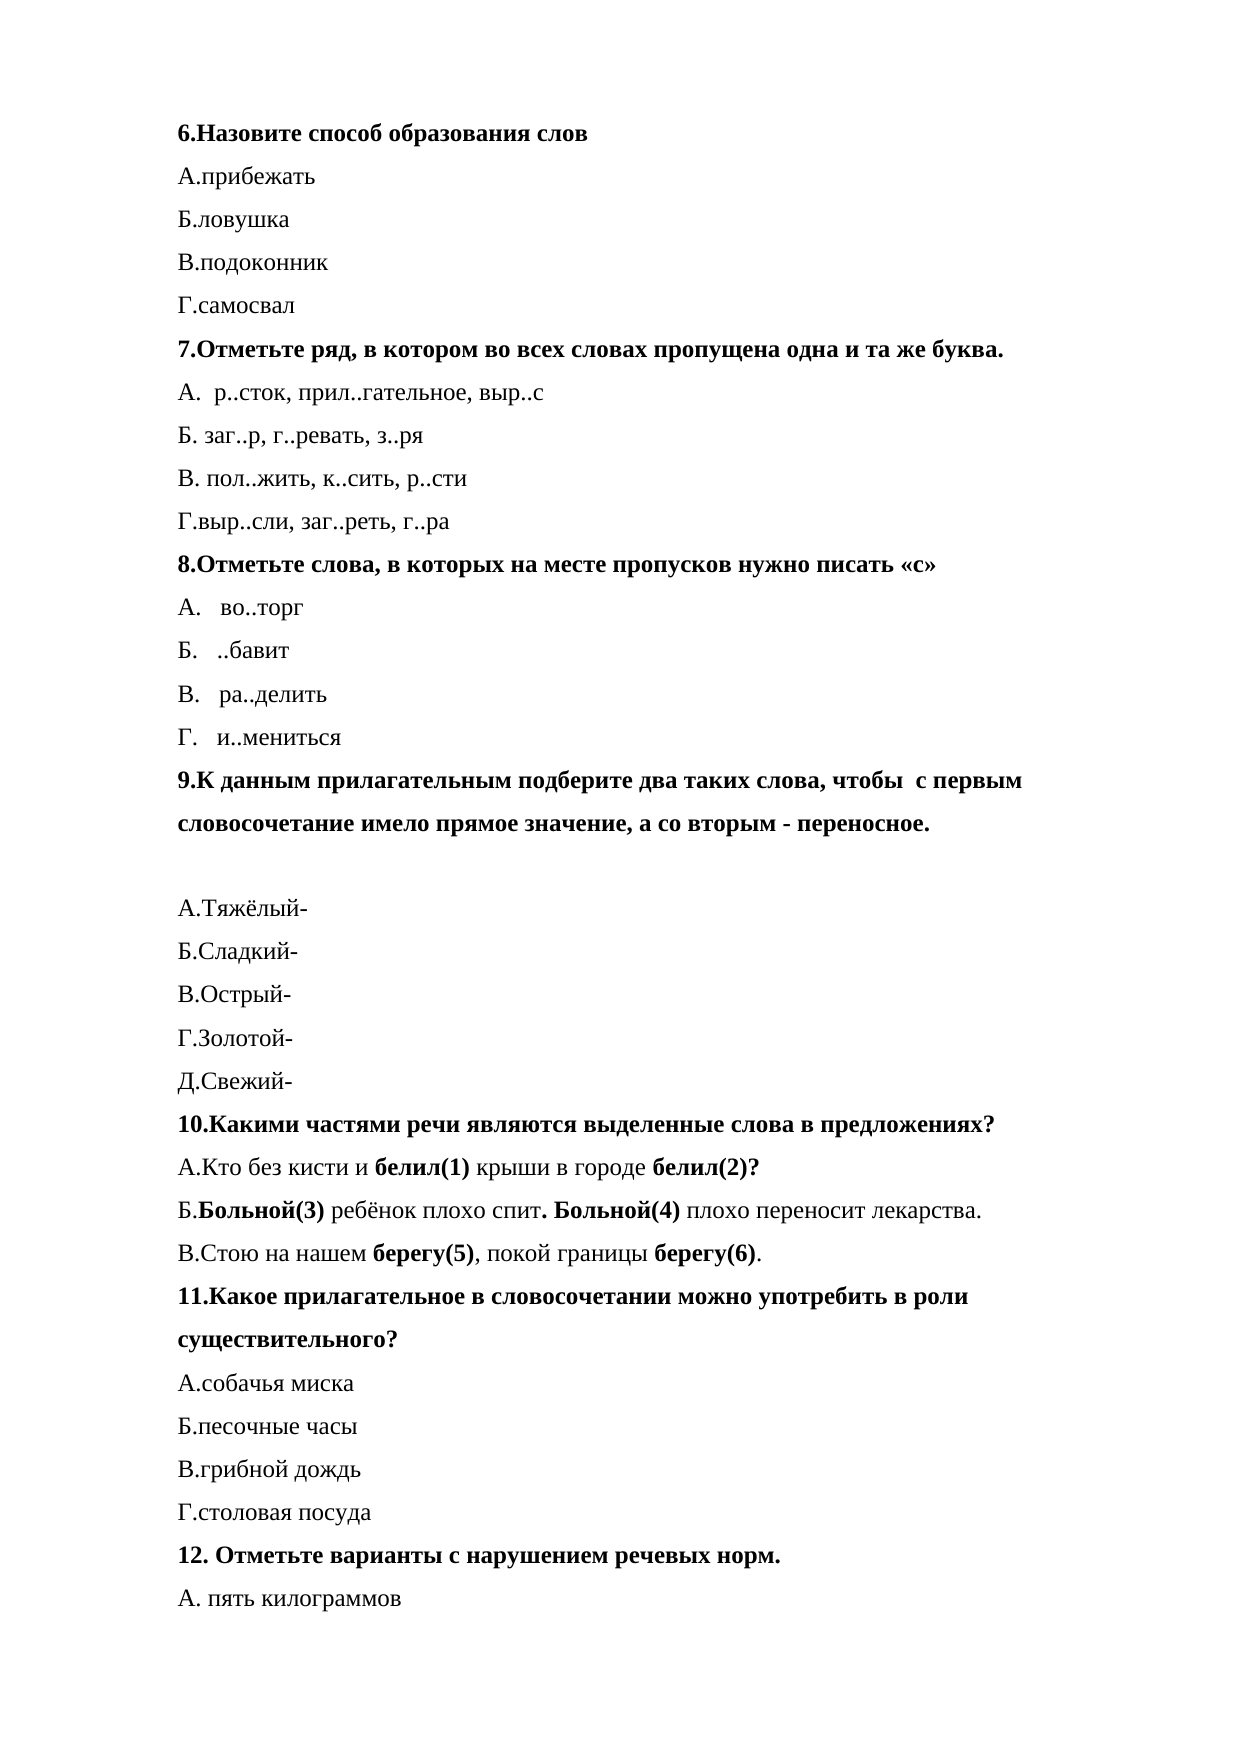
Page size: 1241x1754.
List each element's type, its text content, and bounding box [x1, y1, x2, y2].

text Б.ловушка [177, 204, 1152, 233]
text Б.Сладкий- [177, 936, 1152, 965]
text Б.песочные часы [177, 1411, 1152, 1439]
text 12. Отметьте варианты с нарушением речевых норм. [177, 1540, 1152, 1569]
text Б. ..бавит [177, 636, 1152, 664]
text А.Кто без кисти и белил(1) крыши в городе белил(2)? [177, 1152, 1152, 1181]
text В.Стою на нашем берегу(5), покой границы берегу(6). [177, 1238, 1152, 1267]
text Г.выр..сли, заг..реть, г..ра [177, 506, 1152, 535]
text 10.Какими частями речи являются выделенные слова в предложениях? [177, 1109, 1152, 1138]
text Г.Золотой- [177, 1023, 1152, 1051]
text Б.Больной(3) ребёнок плохо спит. Больной(4) плохо переносит лекарства. [177, 1195, 1152, 1224]
text В.Острый- [177, 979, 1152, 1008]
text Д.Свежий- [177, 1066, 1152, 1094]
text 11.Какое прилагательное в словосочетании можно употребить в роли существительного? [177, 1281, 1152, 1353]
text А. во..торг [177, 592, 1152, 621]
text 8.Отметьте слова, в которых на месте пропусков нужно писать «с» [177, 549, 1152, 578]
text Г.столовая посуда [177, 1497, 1152, 1526]
text А.прибежать [177, 161, 1152, 190]
text А.собачья миска [177, 1368, 1152, 1396]
text А. пять килограммов [177, 1583, 1152, 1612]
text А.Тяжёлый- [177, 893, 1152, 922]
text Г. и..мениться [177, 722, 1152, 751]
text А. р..сток, прил..гательное, выр..с [177, 377, 1152, 406]
text В. пол..жить, к..сить, р..сти [177, 463, 1152, 492]
text В.подоконник [177, 247, 1152, 276]
text Г.самосвал [177, 291, 1152, 319]
text 6.Назовите способ образования слов [177, 118, 1152, 147]
text Б. заг..р, г..ревать, з..ря [177, 420, 1152, 449]
text В. ра..делить [177, 679, 1152, 707]
text 7.Отметьте ряд, в котором во всех словах пропущена одна и та же буква. [177, 334, 1152, 362]
text 9.К данным прилагательным подберите два таких слова, чтобы с первым словосочетание имело прямое значение, а со вторым - переносное. [177, 765, 1152, 837]
text В.грибной дождь [177, 1454, 1152, 1483]
